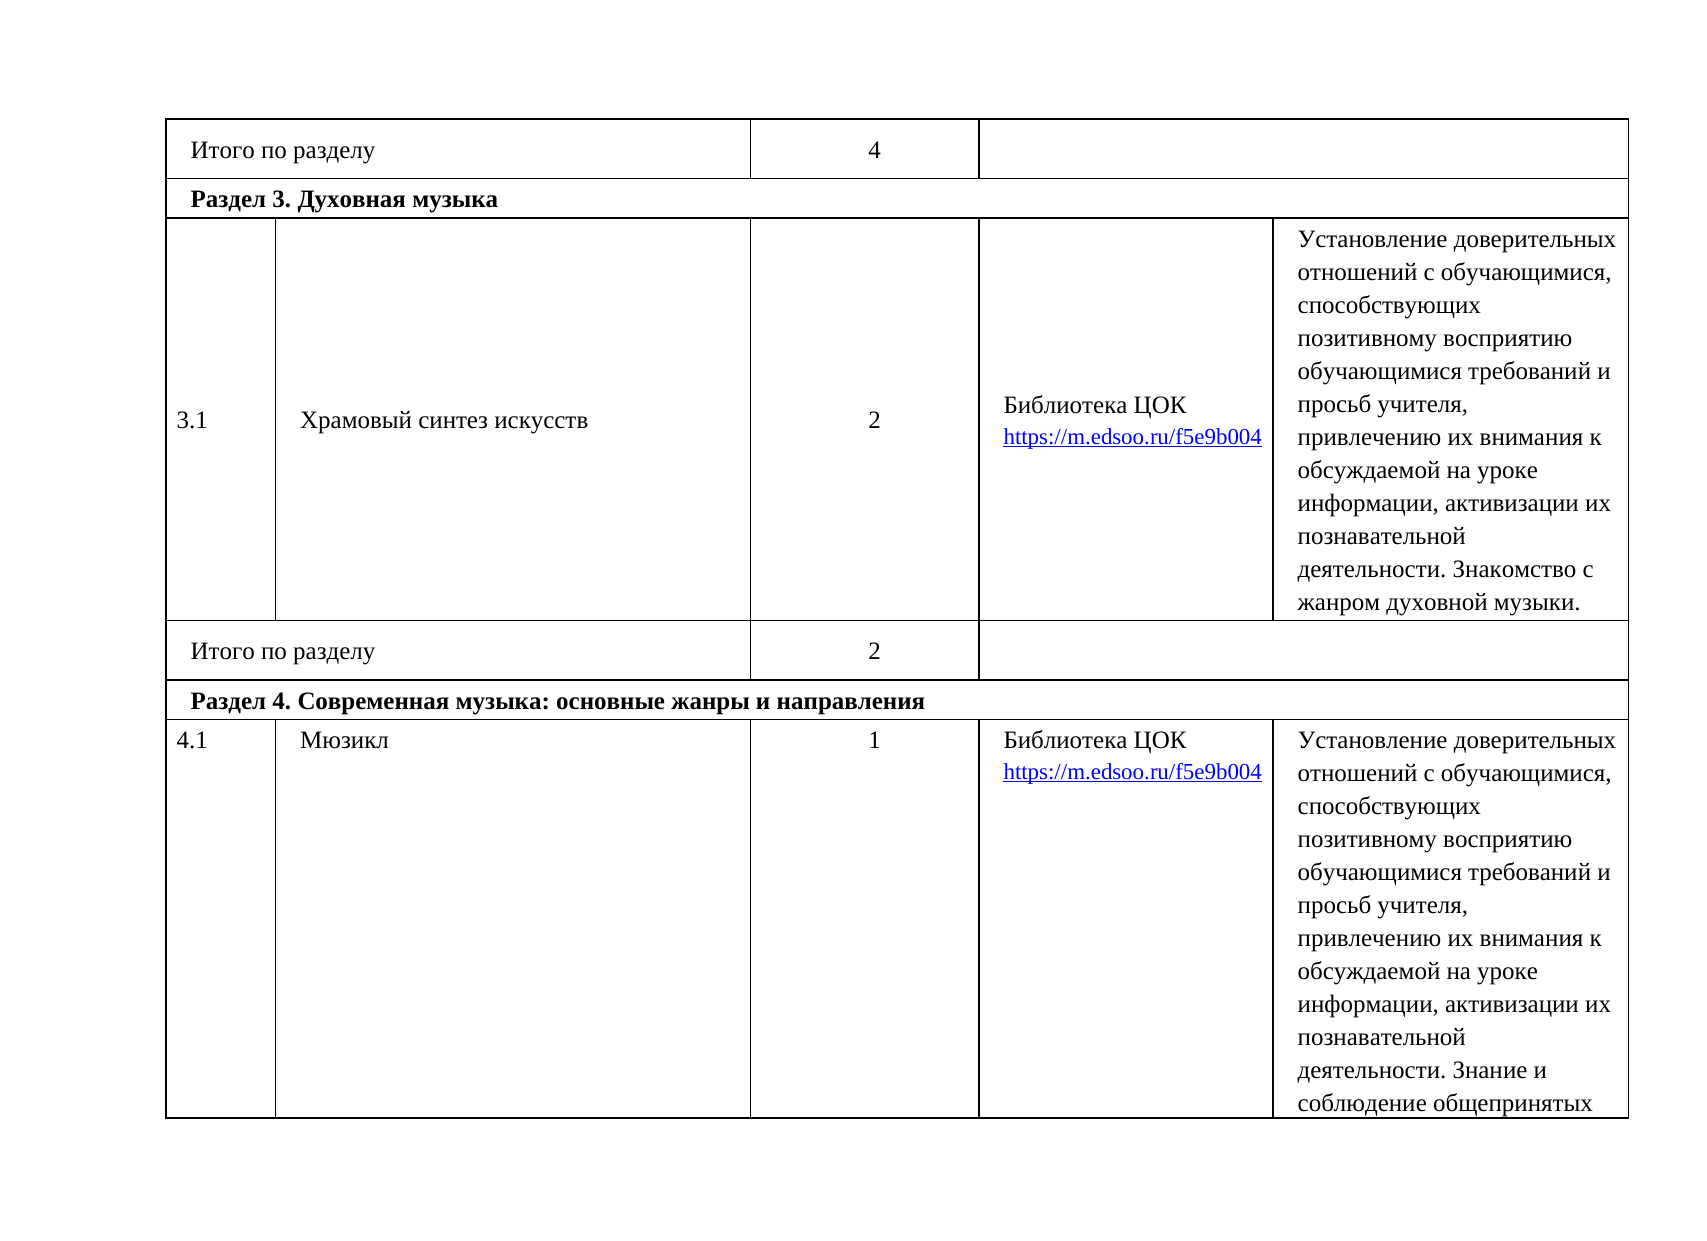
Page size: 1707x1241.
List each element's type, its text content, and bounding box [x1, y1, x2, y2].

table_cell 3.1 [167, 219, 275, 619]
table_cell [980, 621, 1628, 679]
table_cell Итого по разделу [167, 120, 750, 178]
table_cell Итого по разделу [167, 621, 750, 679]
table_cell Храмовый синтез искусств [276, 219, 750, 619]
table_cell 2 [751, 219, 978, 619]
table_cell Установление доверительных отношений с обучающимися, способствующих позитивному восприятию обучающимися требований и просьб учителя, привлечению их внимания к обсуждаемой на уроке информации, активизации их познавательной деятельности. Знакомство с жанром духовной музыки. [1274, 219, 1628, 619]
table_cell [980, 120, 1628, 178]
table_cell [1274, 720, 1628, 1117]
table_cell Раздел 3. Духовная музыка [167, 179, 1628, 217]
table_cell 4.1 [167, 720, 275, 1117]
table_cell Раздел 4. Современная музыка: основные жанры и направления [167, 681, 1628, 718]
table_cell 4 [751, 120, 978, 178]
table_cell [980, 219, 1272, 619]
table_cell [980, 720, 1272, 1117]
table_cell Мюзикл [276, 720, 750, 1117]
table_cell 2 [751, 621, 978, 679]
table_cell 1 [751, 720, 978, 1117]
